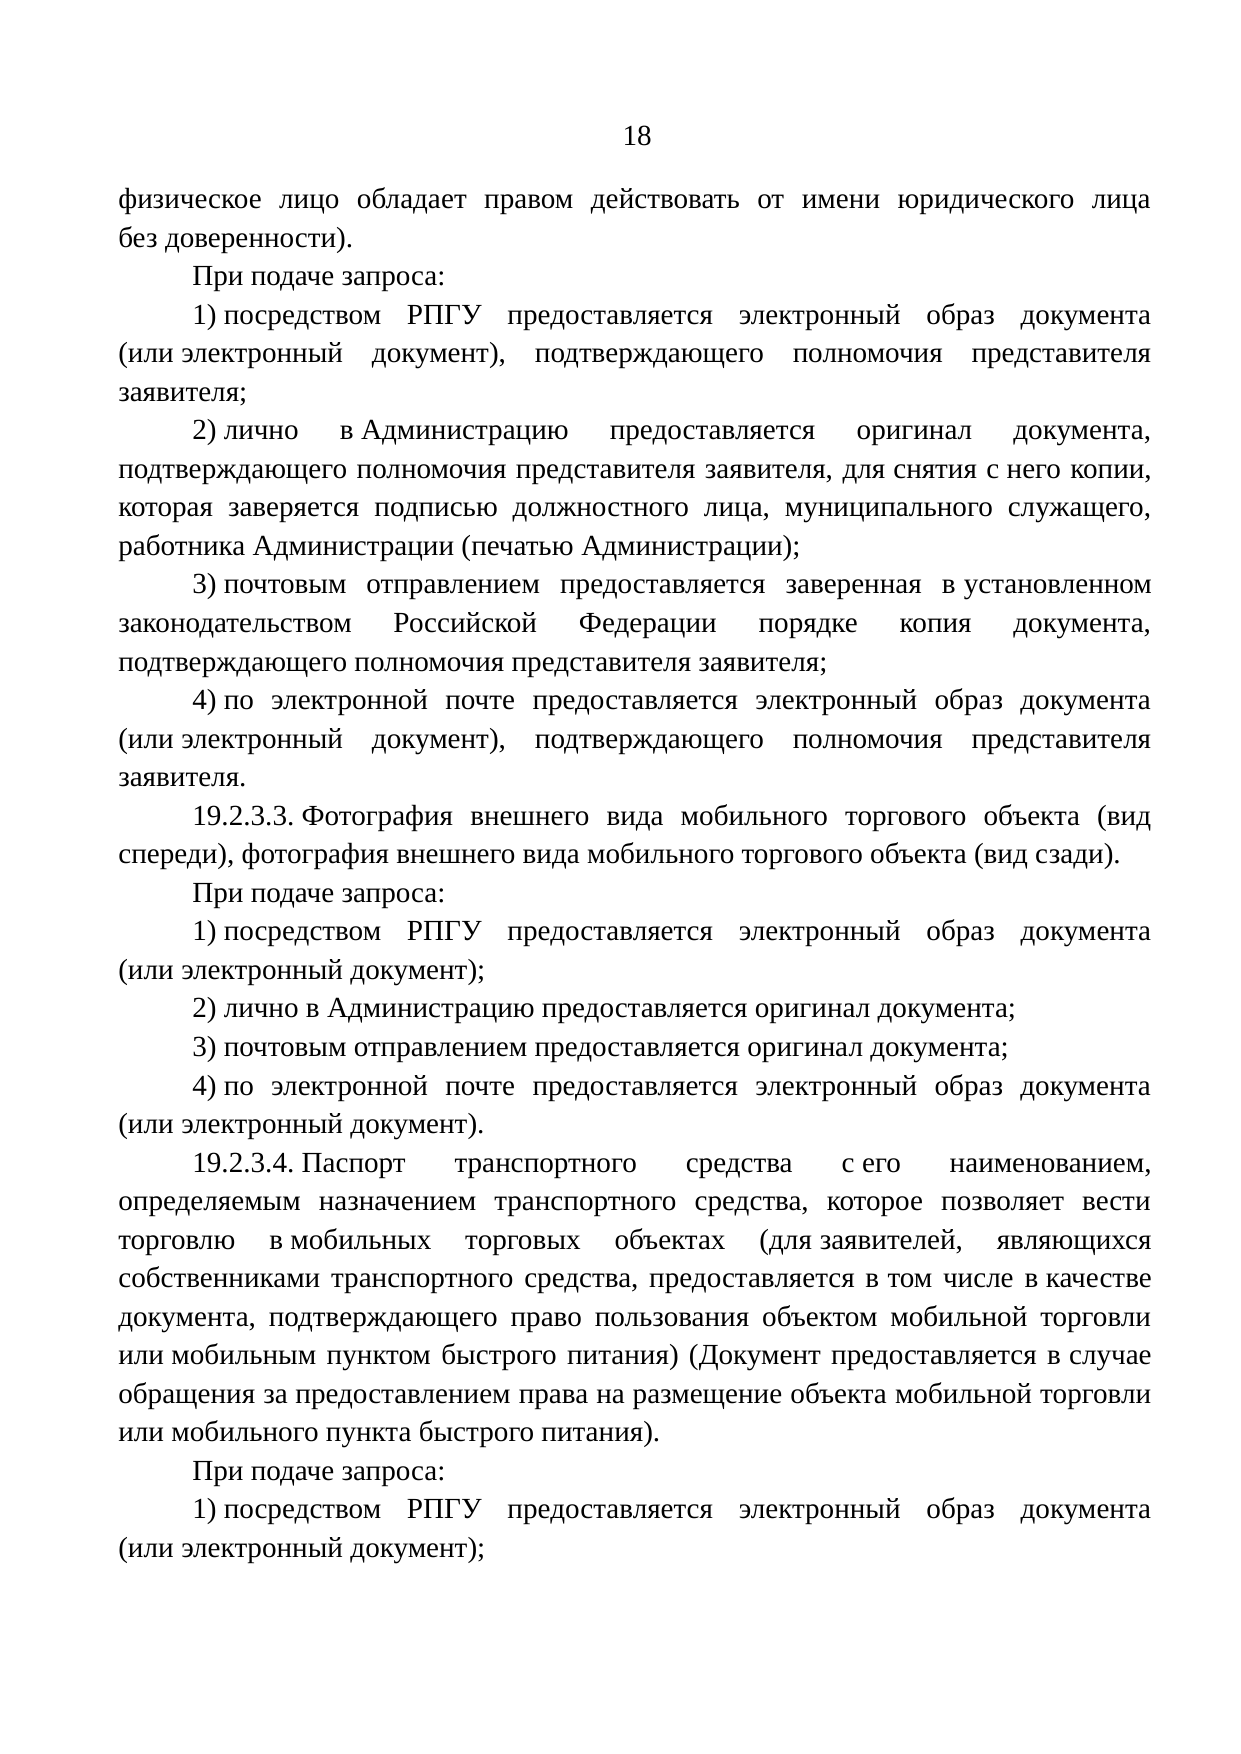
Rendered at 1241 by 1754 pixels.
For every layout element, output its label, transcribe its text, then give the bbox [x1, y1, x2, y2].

text 3) почтовым отправлением предоставляется оригинал документа; [118, 1029, 1152, 1063]
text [118, 181, 1152, 253]
text При подаче запроса: [118, 1453, 1152, 1487]
text При подаче запроса: [118, 258, 1152, 292]
text 1) посредством РПГУ предоставляется электронный образ документа (или электронный документ), подтверждающего полномочия представителя заявителя; [118, 297, 1152, 407]
text 1) посредством РПГУ предоставляется электронный образ документа (или электронный документ); [118, 913, 1152, 986]
text 19.2.3.4. Паспорт транспортного средства с его наименованием, определяемым назначением транспортного средства, которое позволяет вести торговлю в мобильных торговых объектах (для заявителей, являющихся собственниками транспортного средства, предоставляется в том числе в качестве документа, подтверждающего право пользования объектом мобильной торговли или мобильным пунктом быстрого питания) (Документ предоставляется в случае обращения за предоставлением права на размещение объекта мобильной торговли или мобильного пункта быстрого питания). [118, 1145, 1152, 1448]
text 1) посредством РПГУ предоставляется электронный образ документа (или электронный документ); [118, 1492, 1152, 1564]
text 4) по электронной почте предоставляется электронный образ документа (или электронный документ), подтверждающего полномочия представителя заявителя. [118, 682, 1152, 793]
text 2) лично в Администрацию предоставляется оригинал документа, подтверждающего полномочия представителя заявителя, для снятия с него копии, которая заверяется подписью должностного лица, муниципального служащего, работника Администрации (печатью Администрации); [118, 412, 1152, 562]
text 3) почтовым отправлением предоставляется заверенная в установленном законодательством Российской Федерации порядке копия документа, подтверждающего полномочия представителя заявителя; [118, 567, 1152, 677]
text 19.2.3.3. Фотография внешнего вида мобильного торгового объекта (вид спереди), фотография внешнего вида мобильного торгового объекта (вид сзади). [118, 798, 1152, 870]
text 4) по электронной почте предоставляется электронный образ документа (или электронный документ). [118, 1068, 1152, 1140]
text 2) лично в Администрацию предоставляется оригинал документа; [118, 991, 1152, 1024]
text При подаче запроса: [118, 875, 1152, 908]
